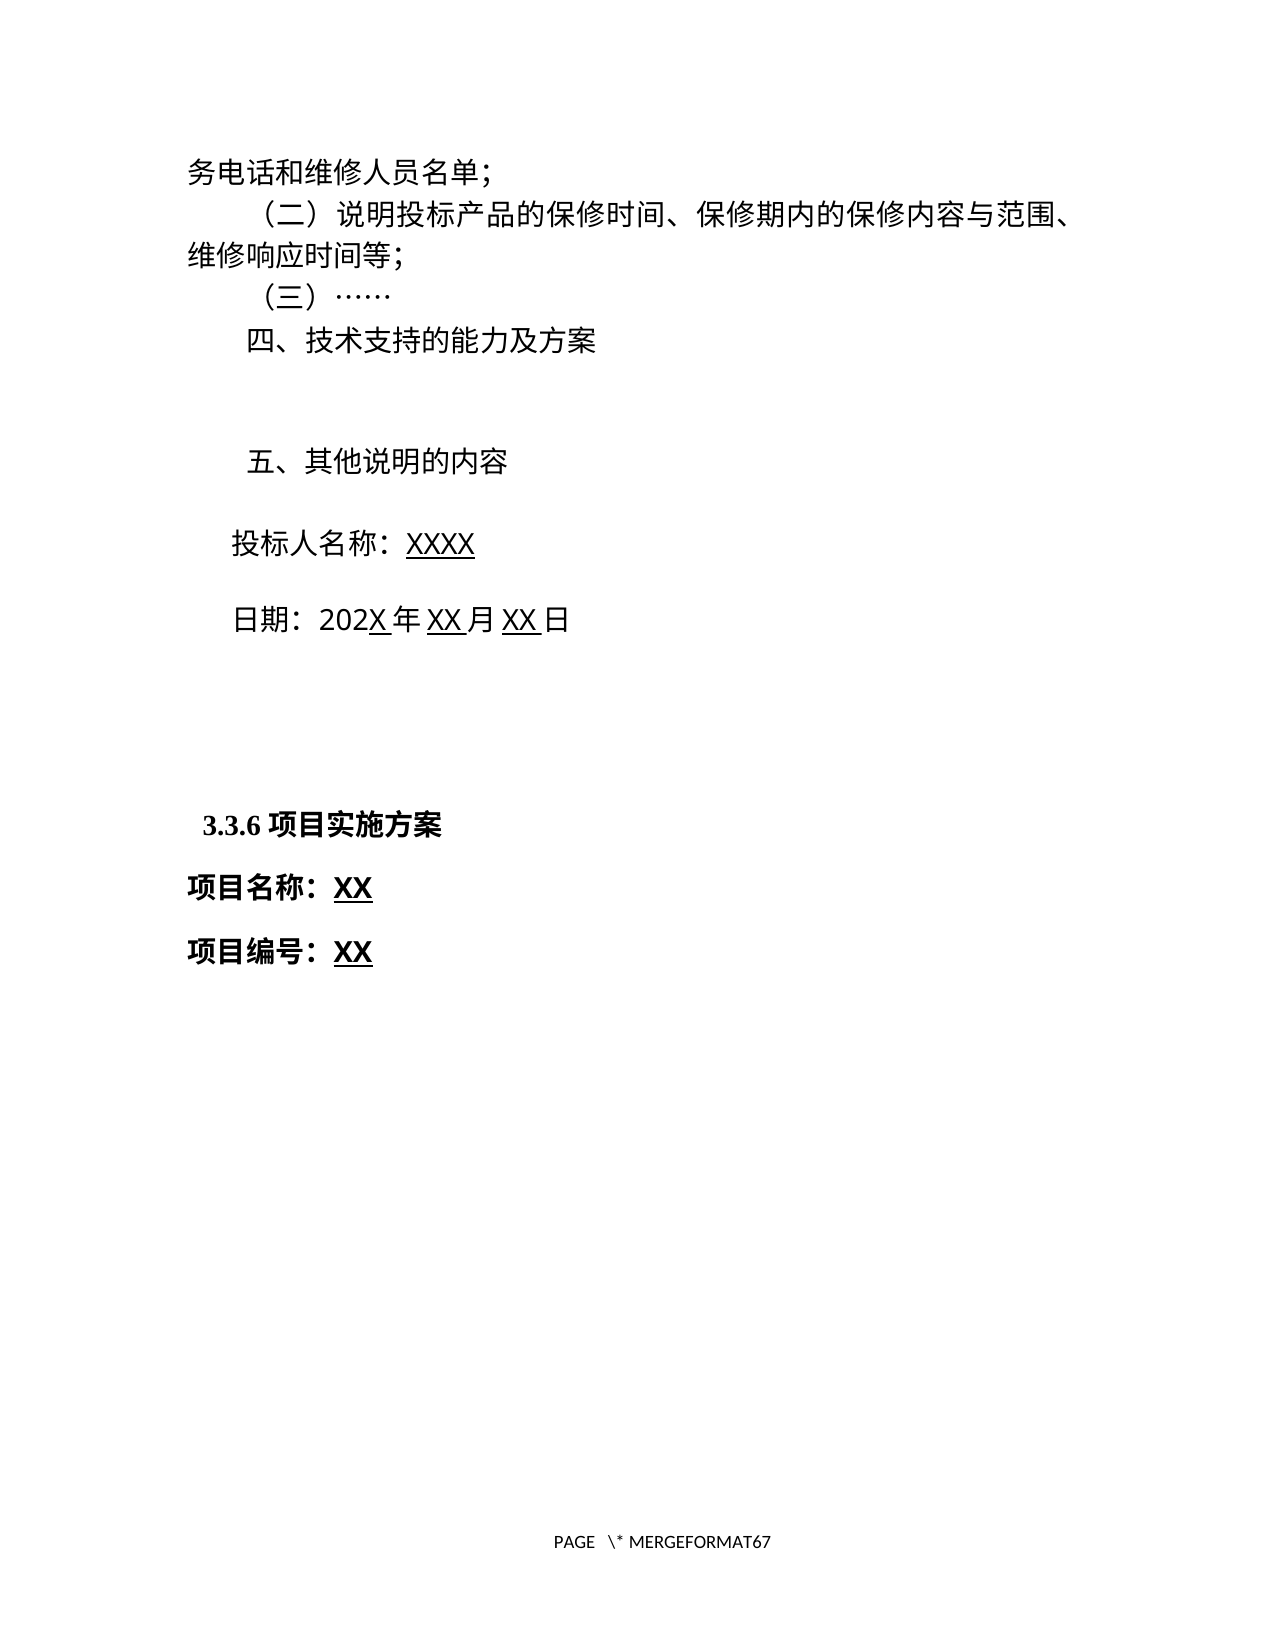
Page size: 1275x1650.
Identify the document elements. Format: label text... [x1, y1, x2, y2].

text 日期：202X年XX月XX日 [187, 597, 1087, 639]
text 四、技术支持的能力及方案 [187, 317, 1087, 359]
text 投标人名称：XXXX [231, 521, 1087, 563]
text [187, 150, 1087, 192]
text （二）说明投标产品的保修时间、保修期内的保修内容与范围、维修响应时间等； [187, 192, 1087, 275]
text 五、其他说明的内容 [187, 439, 1087, 481]
text （三）…… [187, 275, 1087, 317]
list 项目实施方案 [202, 801, 1087, 844]
text 项目编号：XX [187, 928, 1087, 971]
text 项目名称：XX [187, 865, 1152, 907]
